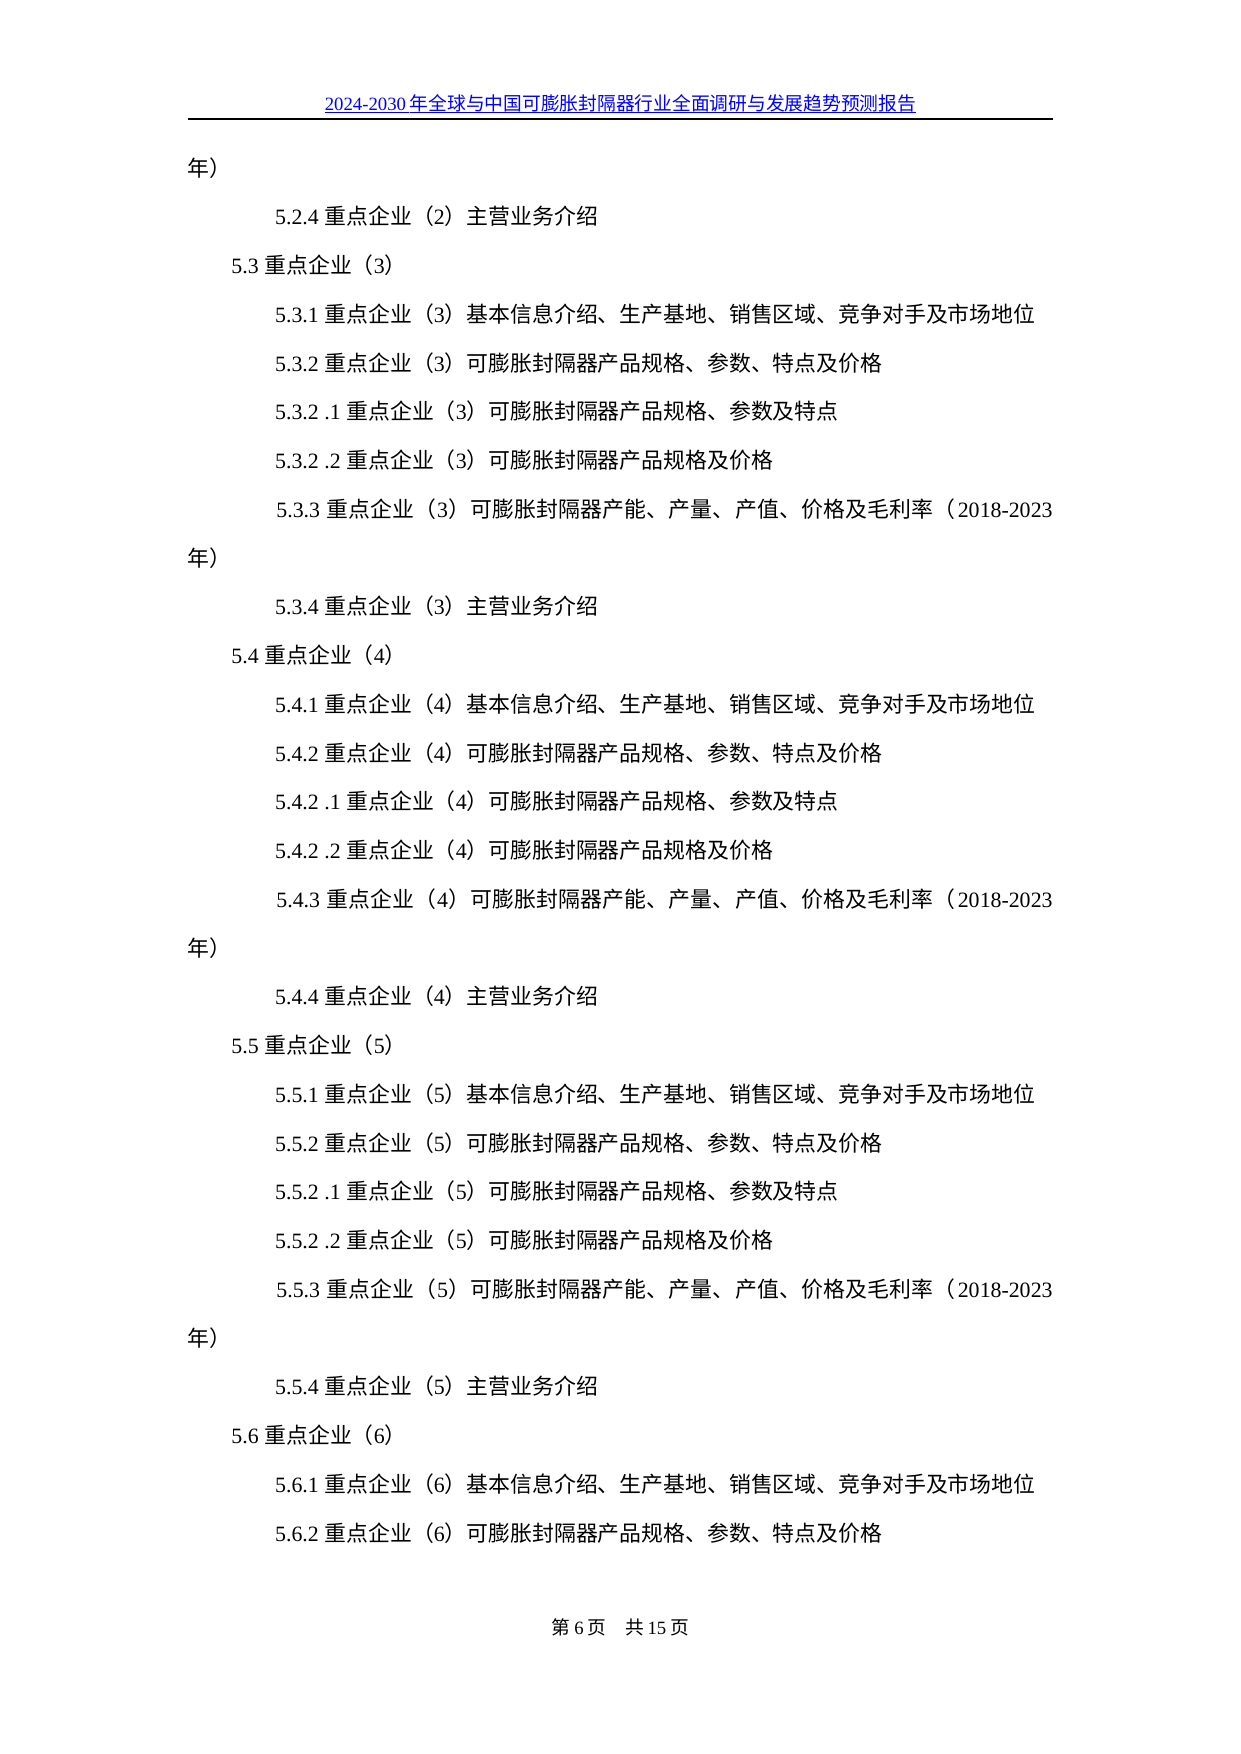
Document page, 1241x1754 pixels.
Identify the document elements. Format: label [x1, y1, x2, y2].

text [187, 150, 1053, 1548]
